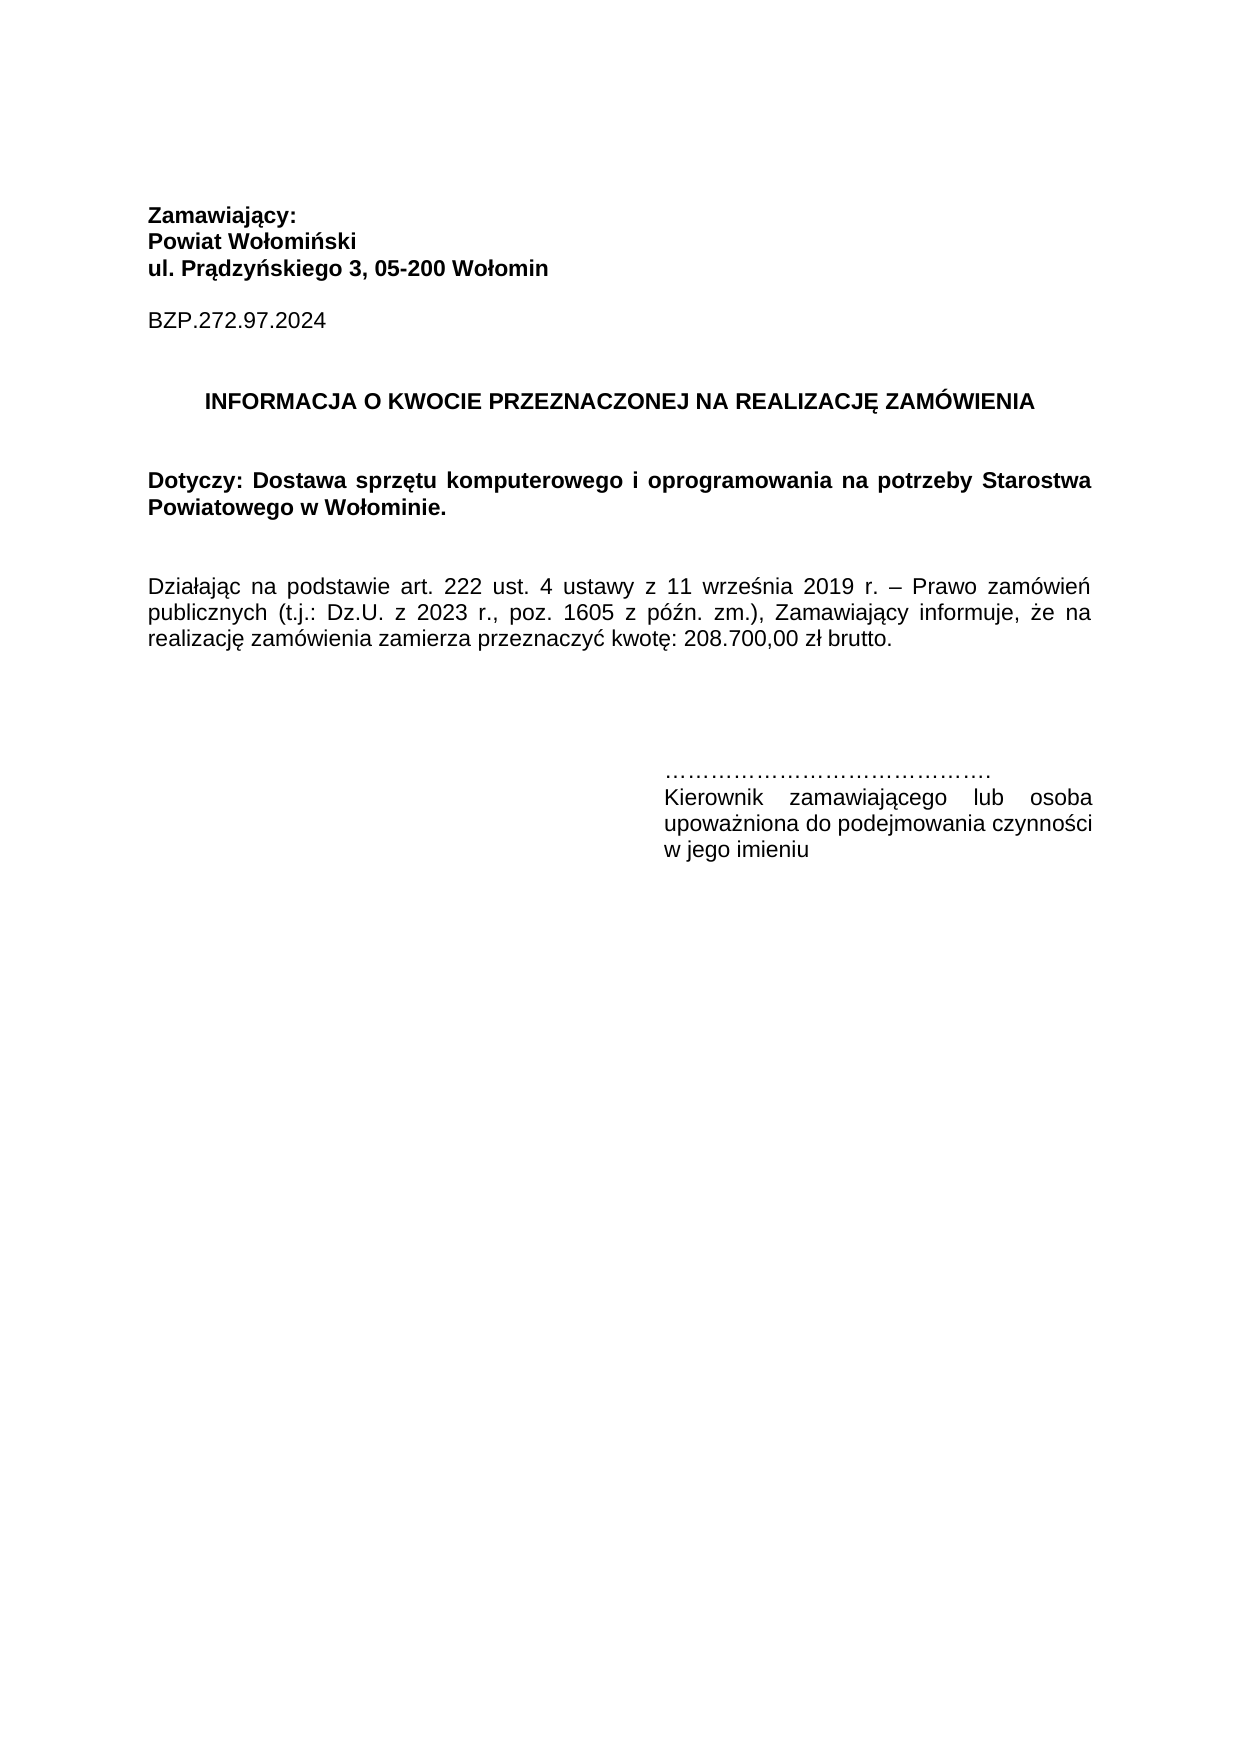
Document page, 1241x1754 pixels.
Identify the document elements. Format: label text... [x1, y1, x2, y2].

text BZP.272.97.2024 [148, 307, 1093, 334]
text Kierownik zamawiającego lub osoba upoważniona do podejmowania czynności w jego imieniu [664, 783, 1093, 862]
text INFORMACJA O KWOCIE PRZEZNACZONEJ NA REALIZACJĘ ZAMÓWIENIA [148, 388, 1093, 414]
text Dotyczy: Dostawa sprzętu komputerowego i oprogramowania na potrzeby Starostwa Powiatowego w Wołominie. [148, 467, 1093, 520]
text Powiat Wołomiński [148, 228, 1093, 255]
text Działając na podstawie art. 222 ust. 4 ustawy z 11 września 2019 r. – Prawo zamówień publicznych (t.j.: Dz.U. z 2023 r., poz. 1605 z późn. zm.), Zamawiający informuje, że na realizację zamówienia zamierza przeznaczyć kwotę: 208.700,00 zł brutto. [148, 573, 1093, 652]
text ul. Prądzyńskiego 3, 05-200 Wołomin [148, 255, 1093, 281]
text ……………………………………. [590, 757, 1093, 783]
text Zamawiający: [148, 202, 1093, 228]
